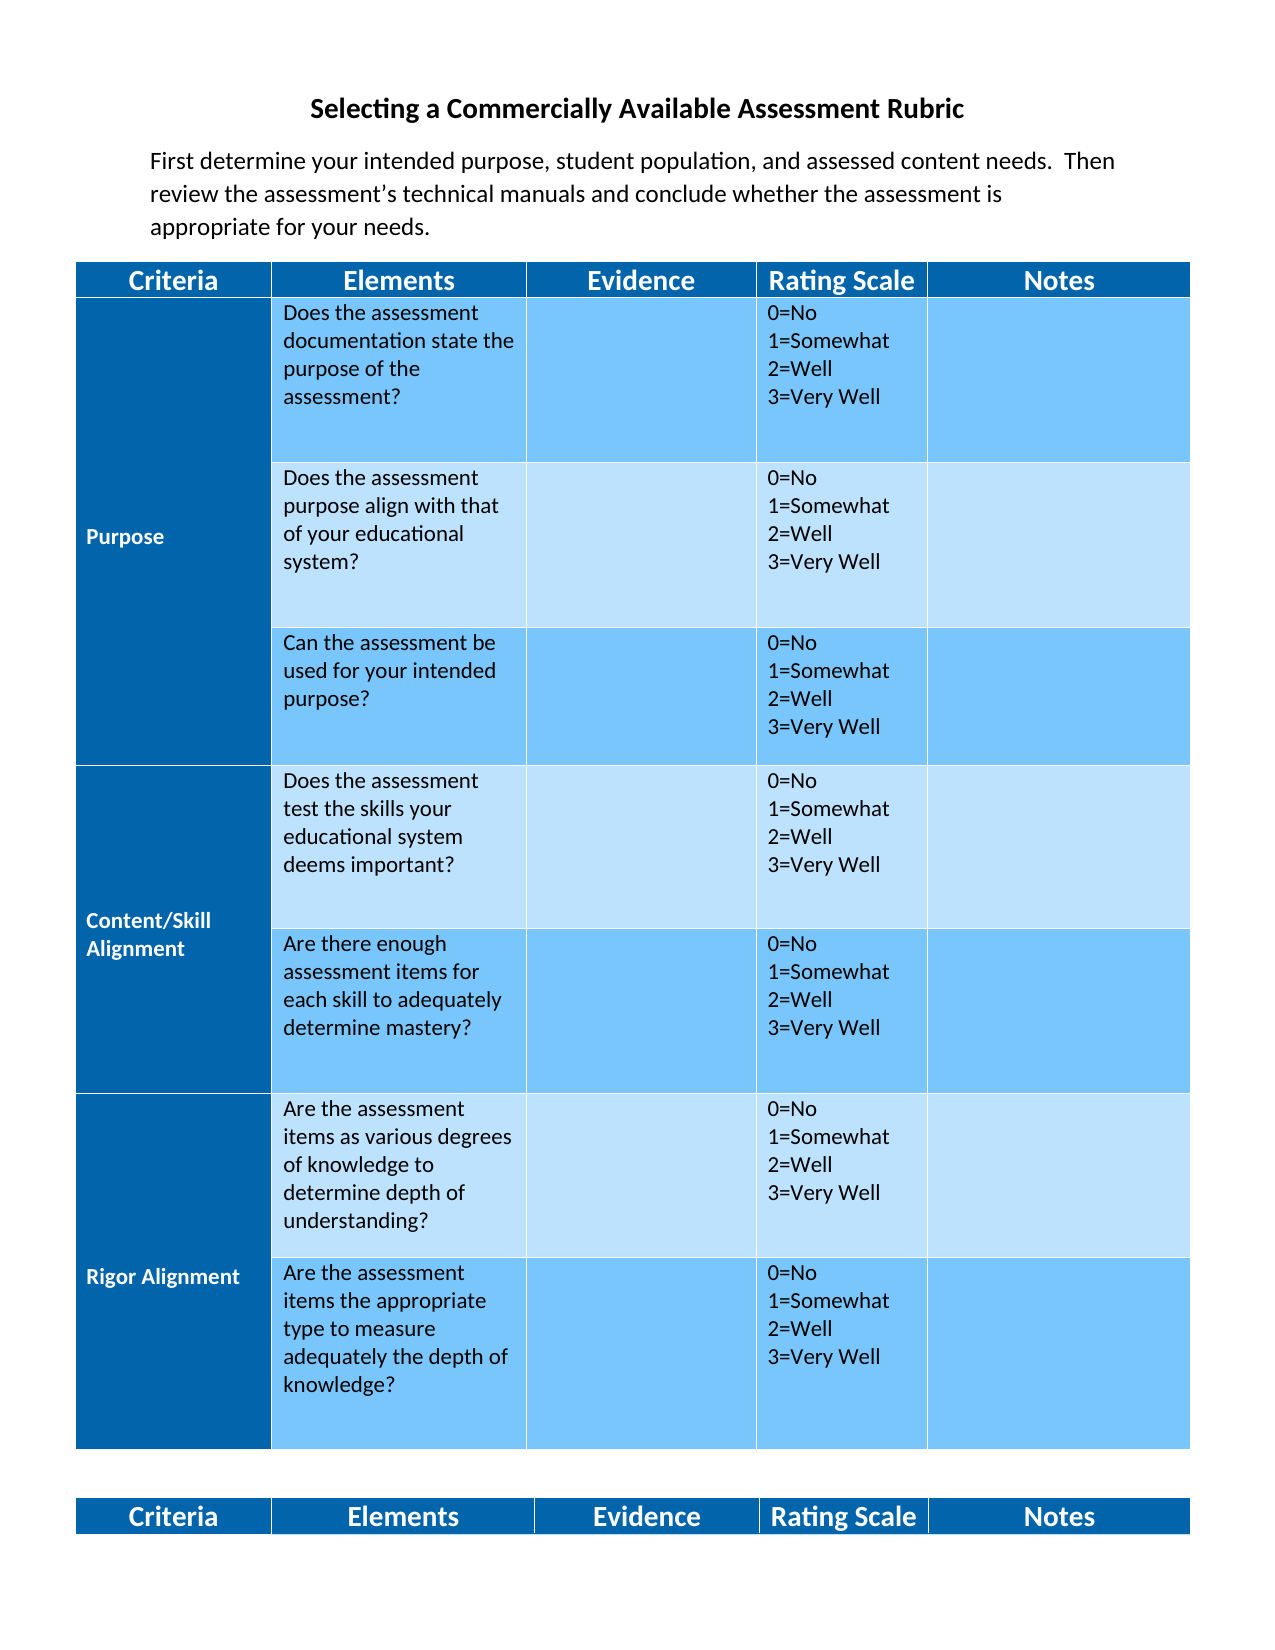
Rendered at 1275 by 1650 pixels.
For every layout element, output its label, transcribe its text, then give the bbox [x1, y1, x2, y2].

table_cell [527, 1258, 756, 1449]
table_cell [928, 929, 1190, 1093]
table_cell Does the assessment test the skills your educational system deems important? [272, 766, 526, 928]
table_cell Purpose [76, 298, 271, 765]
table_cell [527, 929, 756, 1093]
table_cell Content/Skill Alignment [76, 766, 271, 1093]
table_cell [928, 1094, 1190, 1257]
table_header Criteria [76, 262, 271, 297]
table_cell Does the assessment purpose align with that of your educational system? [272, 463, 526, 627]
table_header Elements [272, 1498, 534, 1534]
table_cell [928, 298, 1190, 462]
table_cell Are the assessment items as various degrees of knowledge to determine depth of understanding? [272, 1094, 526, 1257]
table_cell [527, 463, 756, 627]
table_cell Rigor Alignment [76, 1094, 271, 1449]
table_header Rating Scale [757, 262, 927, 297]
table_cell [928, 628, 1190, 765]
table_cell Are the assessment items the appropriate type to measure adequately the depth of knowledge? [272, 1258, 526, 1449]
table_cell [527, 628, 756, 765]
table_header Elements [272, 262, 526, 297]
table_cell Does the assessment documentation state the purpose of the assessment? [272, 298, 526, 462]
table_header Notes [928, 1498, 1190, 1534]
table_cell 0=No 1=Somewhat 2=Well 3=Very Well [757, 929, 927, 1093]
table_header Rating Scale [759, 1498, 928, 1534]
table_cell 0=No 1=Somewhat 2=Well 3=Very Well [757, 628, 927, 765]
table_cell 0=No 1=Somewhat 2=Well 3=Very Well [757, 1258, 927, 1449]
table_cell [928, 463, 1190, 627]
table_header Criteria [76, 1498, 271, 1534]
table_cell 0=No 1=Somewhat 2=Well 3=Very Well [757, 766, 927, 928]
table_cell 0=No 1=Somewhat 2=Well 3=Very Well [757, 463, 927, 627]
table_cell [928, 1258, 1190, 1449]
table_cell [527, 298, 756, 462]
table_cell Are there enough assessment items for each skill to adequately determine mastery? [272, 929, 526, 1093]
table_cell Can the assessment be used for your intended purpose? [272, 628, 526, 765]
table_header Evidence [527, 262, 756, 297]
table_header Evidence [534, 1498, 759, 1534]
table_cell 0=No 1=Somewhat 2=Well 3=Very Well [757, 298, 927, 462]
table_header Notes [928, 262, 1190, 297]
table_cell [527, 1094, 756, 1257]
table_cell [928, 766, 1190, 928]
text First determine your intended purpose, student population, and assessed content needs. Then review the assessment’s technical manuals and conclude whether the assessment is appropriate for your needs. [150, 145, 1125, 241]
table_cell 0=No 1=Somewhat 2=Well 3=Very Well [757, 1094, 927, 1257]
text Selecting a Commercially Available Assessment Rubric [150, 90, 1125, 126]
table_cell [527, 766, 756, 928]
